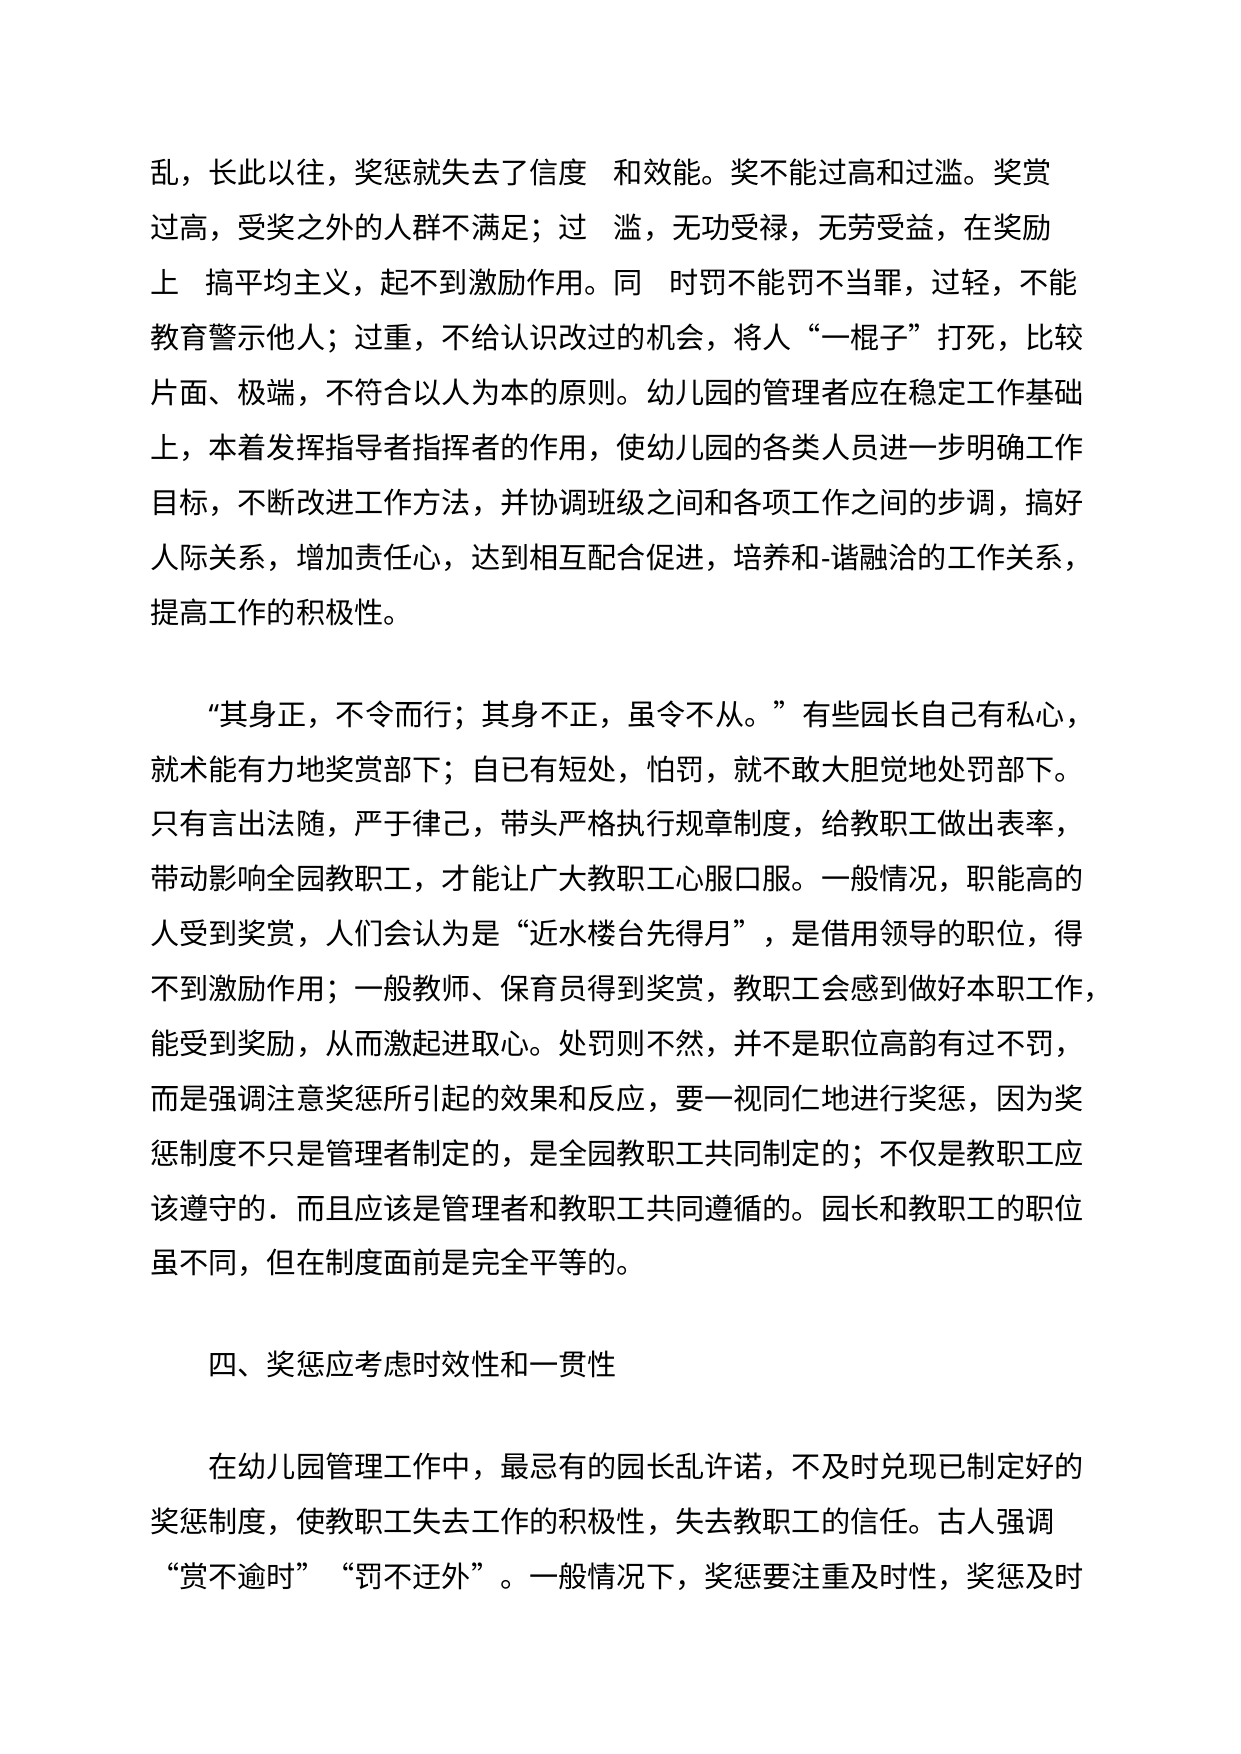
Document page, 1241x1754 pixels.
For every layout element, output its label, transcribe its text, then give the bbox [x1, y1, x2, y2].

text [150, 150, 1090, 632]
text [150, 1444, 1090, 1596]
text 四、奖惩应考虑时效性和一贯性 [150, 1342, 1090, 1384]
text “其身正，不令而行；其身不正，虽令不从。”有些园长自己有私心，就术能有力地奖赏部下；自已有短处，怕罚，就不敢大胆觉地处罚部下。只有言出法随，严于律己，带头严格执行规章制度，给教职工做出表率，带动影响全园教职工，才能让广大教职工心服口服。一般情况，职能高的人受到奖赏，人们会认为是“近水楼台先得月”，是借用领导的职位，得不到激励作用；一般教师、保育员得到奖赏，教职工会感到做好本职工作，能受到奖励，从而激起进取心。处罚则不然，并不是职位高韵有过不罚，而是强调注意奖惩所引起的效果和反应，要一视同仁地进行奖惩，因为奖惩制度不只是管理者制定的，是全园教职工共同制定的；不仅是教职工应该遵守的．而且应该是管理者和教职工共同遵循的。园长和教职工的职位虽不同，但在制度面前是完全平等的。 [150, 691, 1090, 1282]
